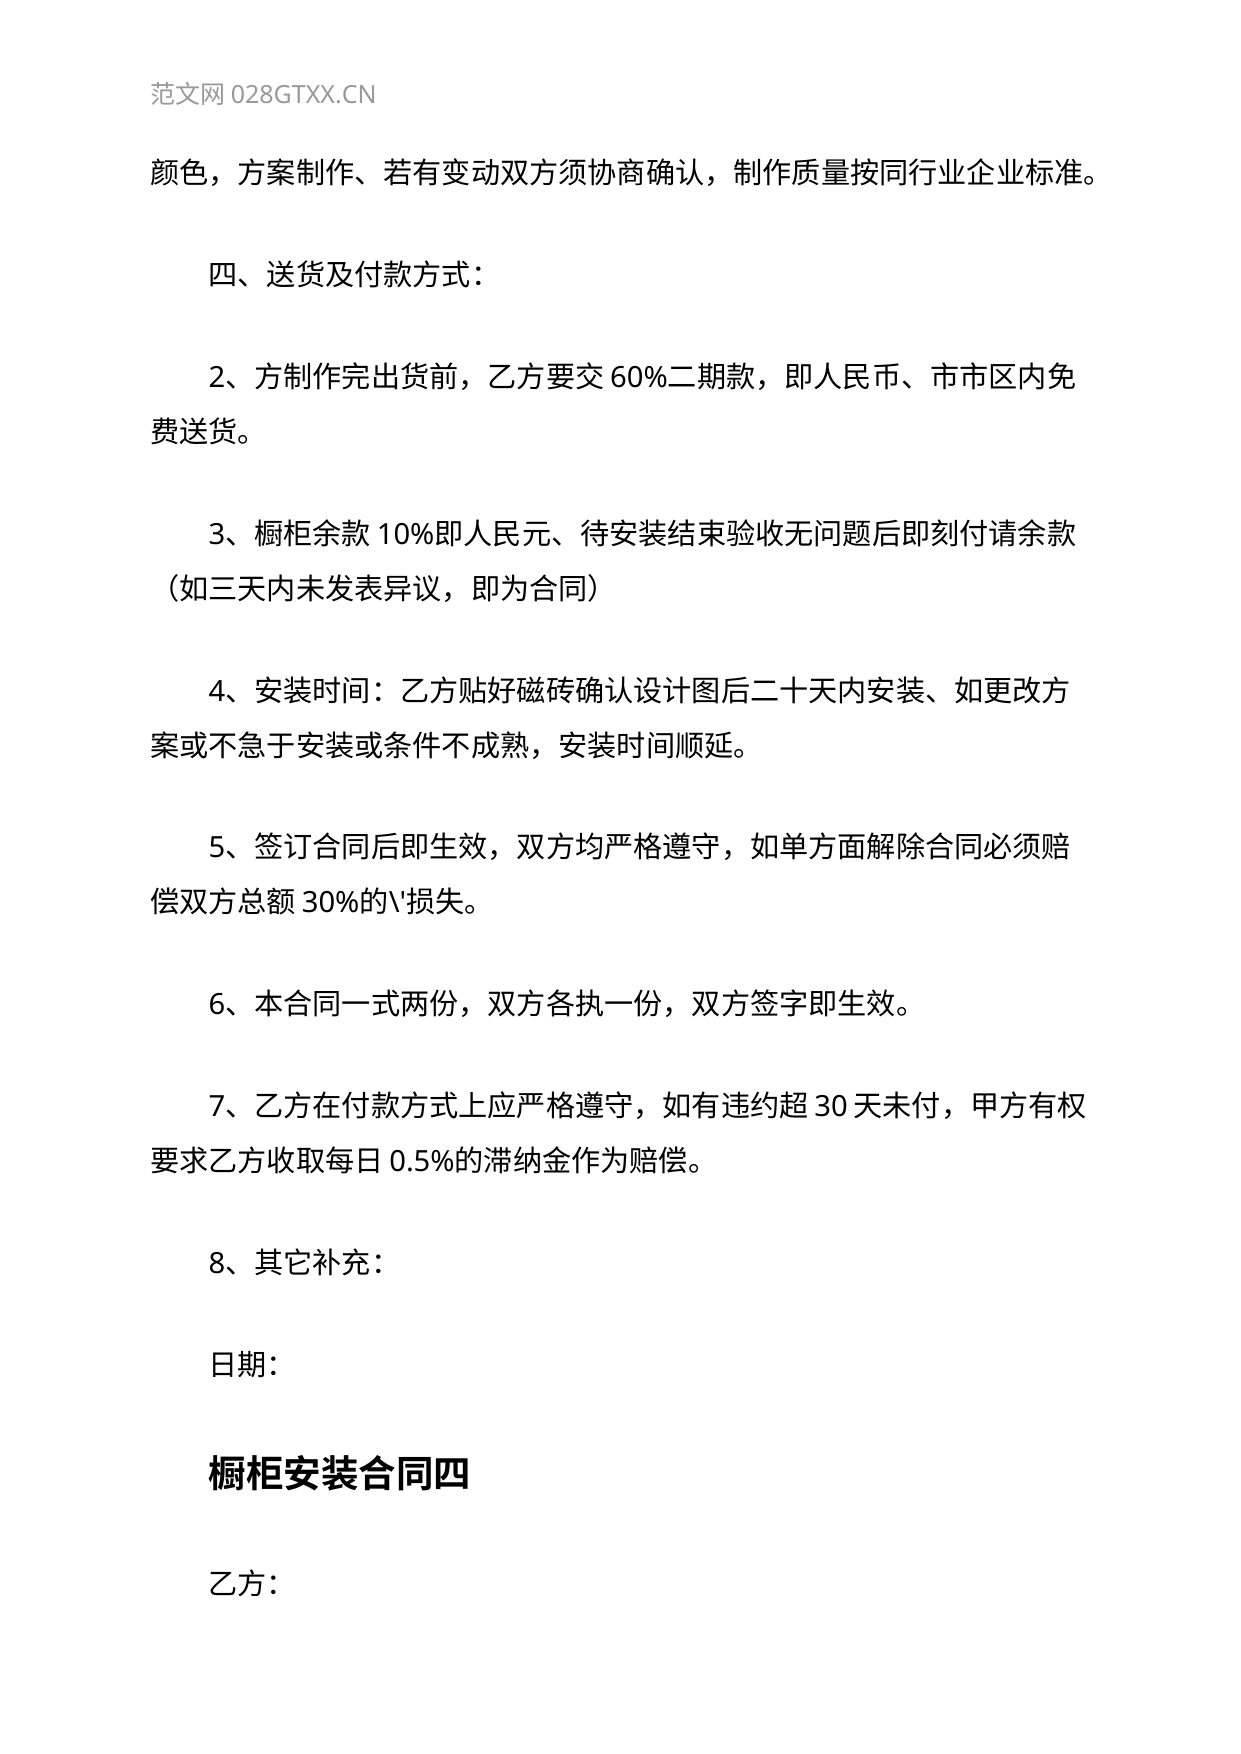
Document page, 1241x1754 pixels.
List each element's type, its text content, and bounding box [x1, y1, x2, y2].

text 8、其它补充： [150, 1240, 1090, 1282]
text 乙方： [150, 1561, 1090, 1603]
text 2、方制作完出货前，乙方要交60%二期款，即人民币、市市区内免费送货。 [150, 353, 1090, 451]
text 4、安装时间：乙方贴好磁砖确认设计图后二十天内安装、如更改方案或不急于安装或条件不成熟，安装时间顺延。 [150, 667, 1090, 764]
text 四、送货及付款方式： [150, 252, 1090, 294]
text 3、橱柜余款10%即人民元、待安装结束验收无问题后即刻付请余款（如三天内未发表异议，即为合同） [150, 510, 1090, 608]
text 7、乙方在付款方式上应严格遵守，如有违约超30天未付，甲方有权要求乙方收取每日0.5%的滞纳金作为赔偿。 [150, 1083, 1090, 1180]
text 日期： [150, 1342, 1090, 1384]
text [150, 150, 1090, 192]
text 橱柜安装合同四 [150, 1443, 1090, 1498]
text 5、签订合同后即生效，双方均严格遵守，如单方面解除合同必须赔偿双方总额30%的\'损失。 [150, 824, 1090, 921]
text 6、本合同一式两份，双方各执一份，双方签字即生效。 [150, 981, 1090, 1023]
